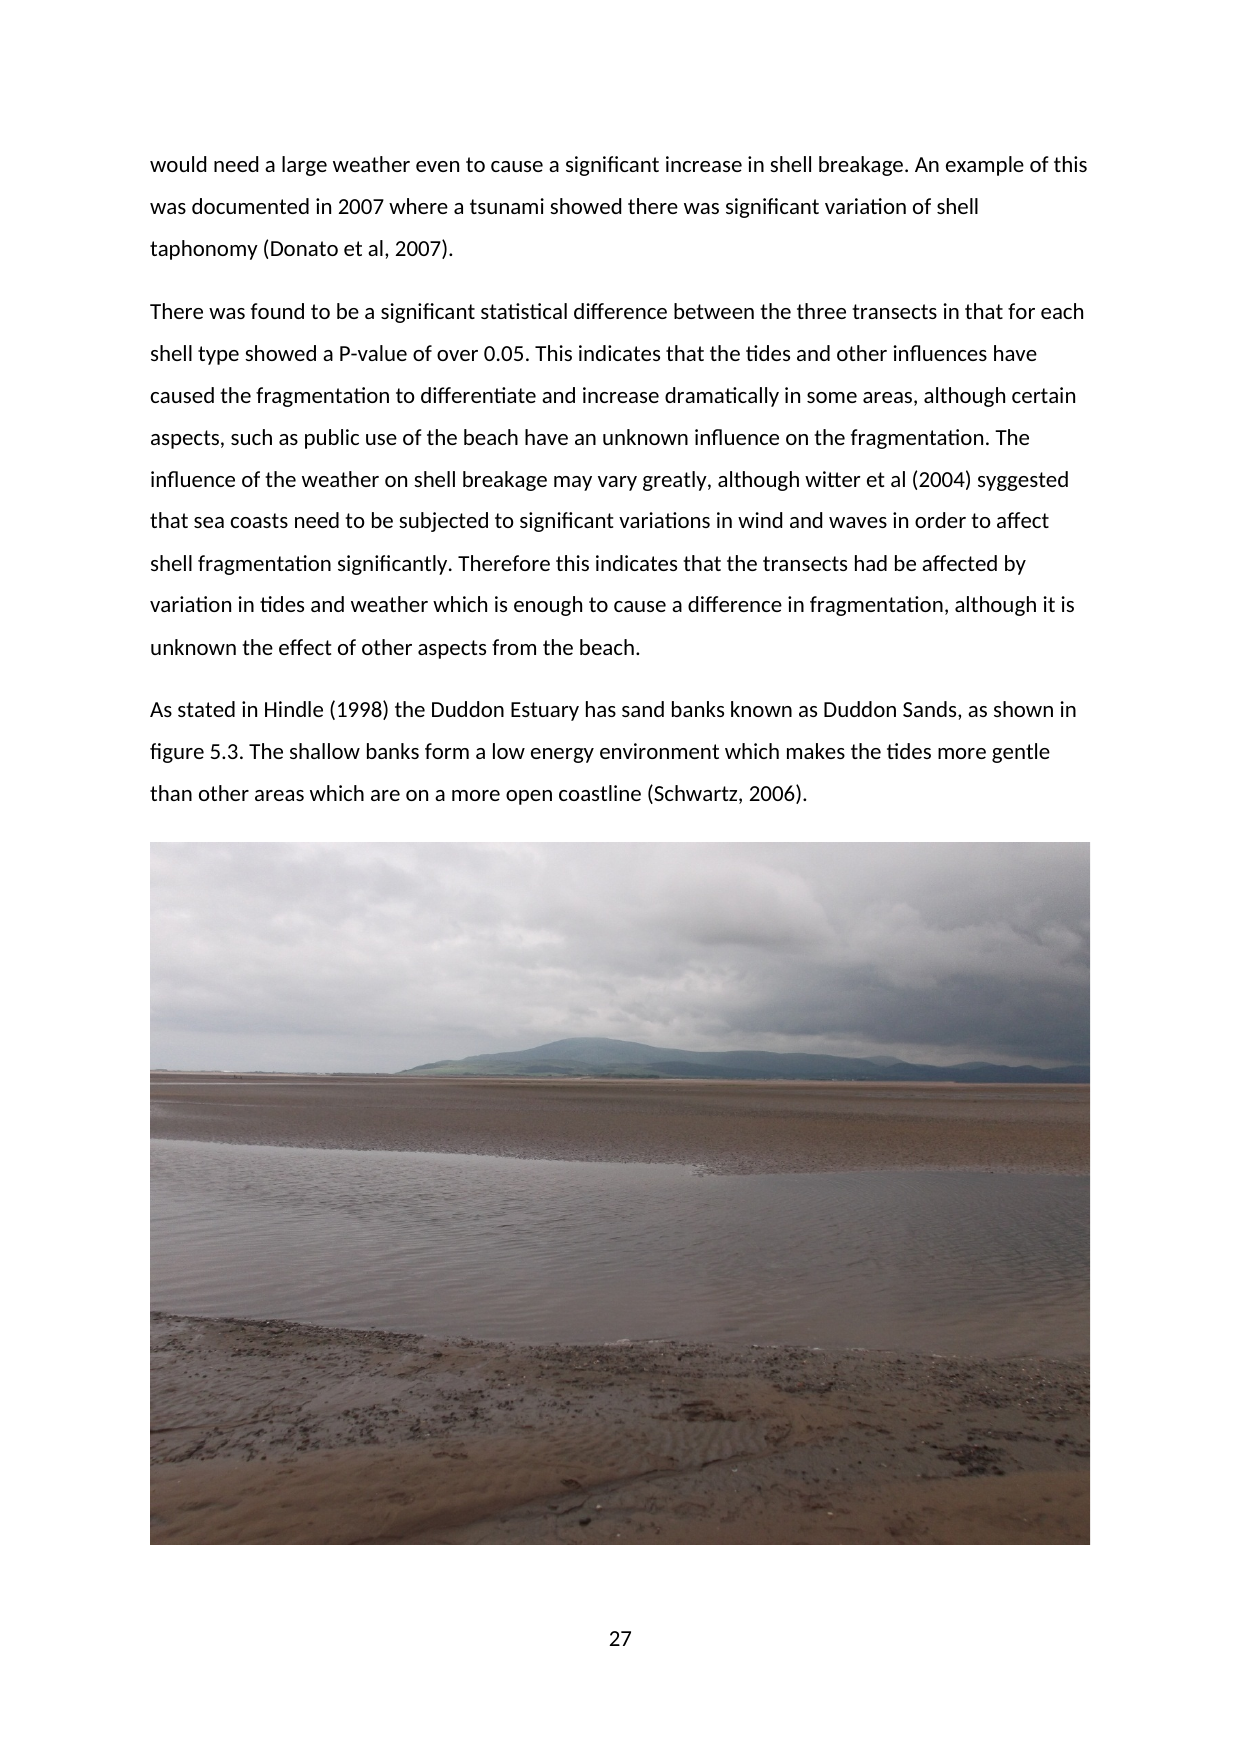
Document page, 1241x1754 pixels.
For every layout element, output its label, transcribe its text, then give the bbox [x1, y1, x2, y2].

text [150, 150, 1090, 262]
text As stated in Hindle (1998) the Duddon Estuary has sand banks known as Duddon Sands, as shown in figure 5.3. The shallow banks form a low energy environment which makes the tides more gentle than other areas which are on a more open coastline (Schwartz, 2006). [150, 695, 1090, 807]
picture [150, 842, 1091, 1545]
text There was found to be a significant statistical difference between the three transects in that for each shell type showed a P-value of over 0.05. This indicates that the tides and other influences have caused the fragmentation to differentiate and increase dramatically in some areas, although certain aspects, such as public use of the beach have an unknown influence on the fragmentation. The influence of the weather on shell breakage may vary greatly, although witter et al (2004) syggested that sea coasts need to be subjected to significant variations in wind and waves in order to affect shell fragmentation significantly. Therefore this indicates that the transects had be affected by variation in tides and weather which is enough to cause a difference in fragmentation, although it is unknown the effect of other aspects from the beach. [150, 297, 1090, 661]
